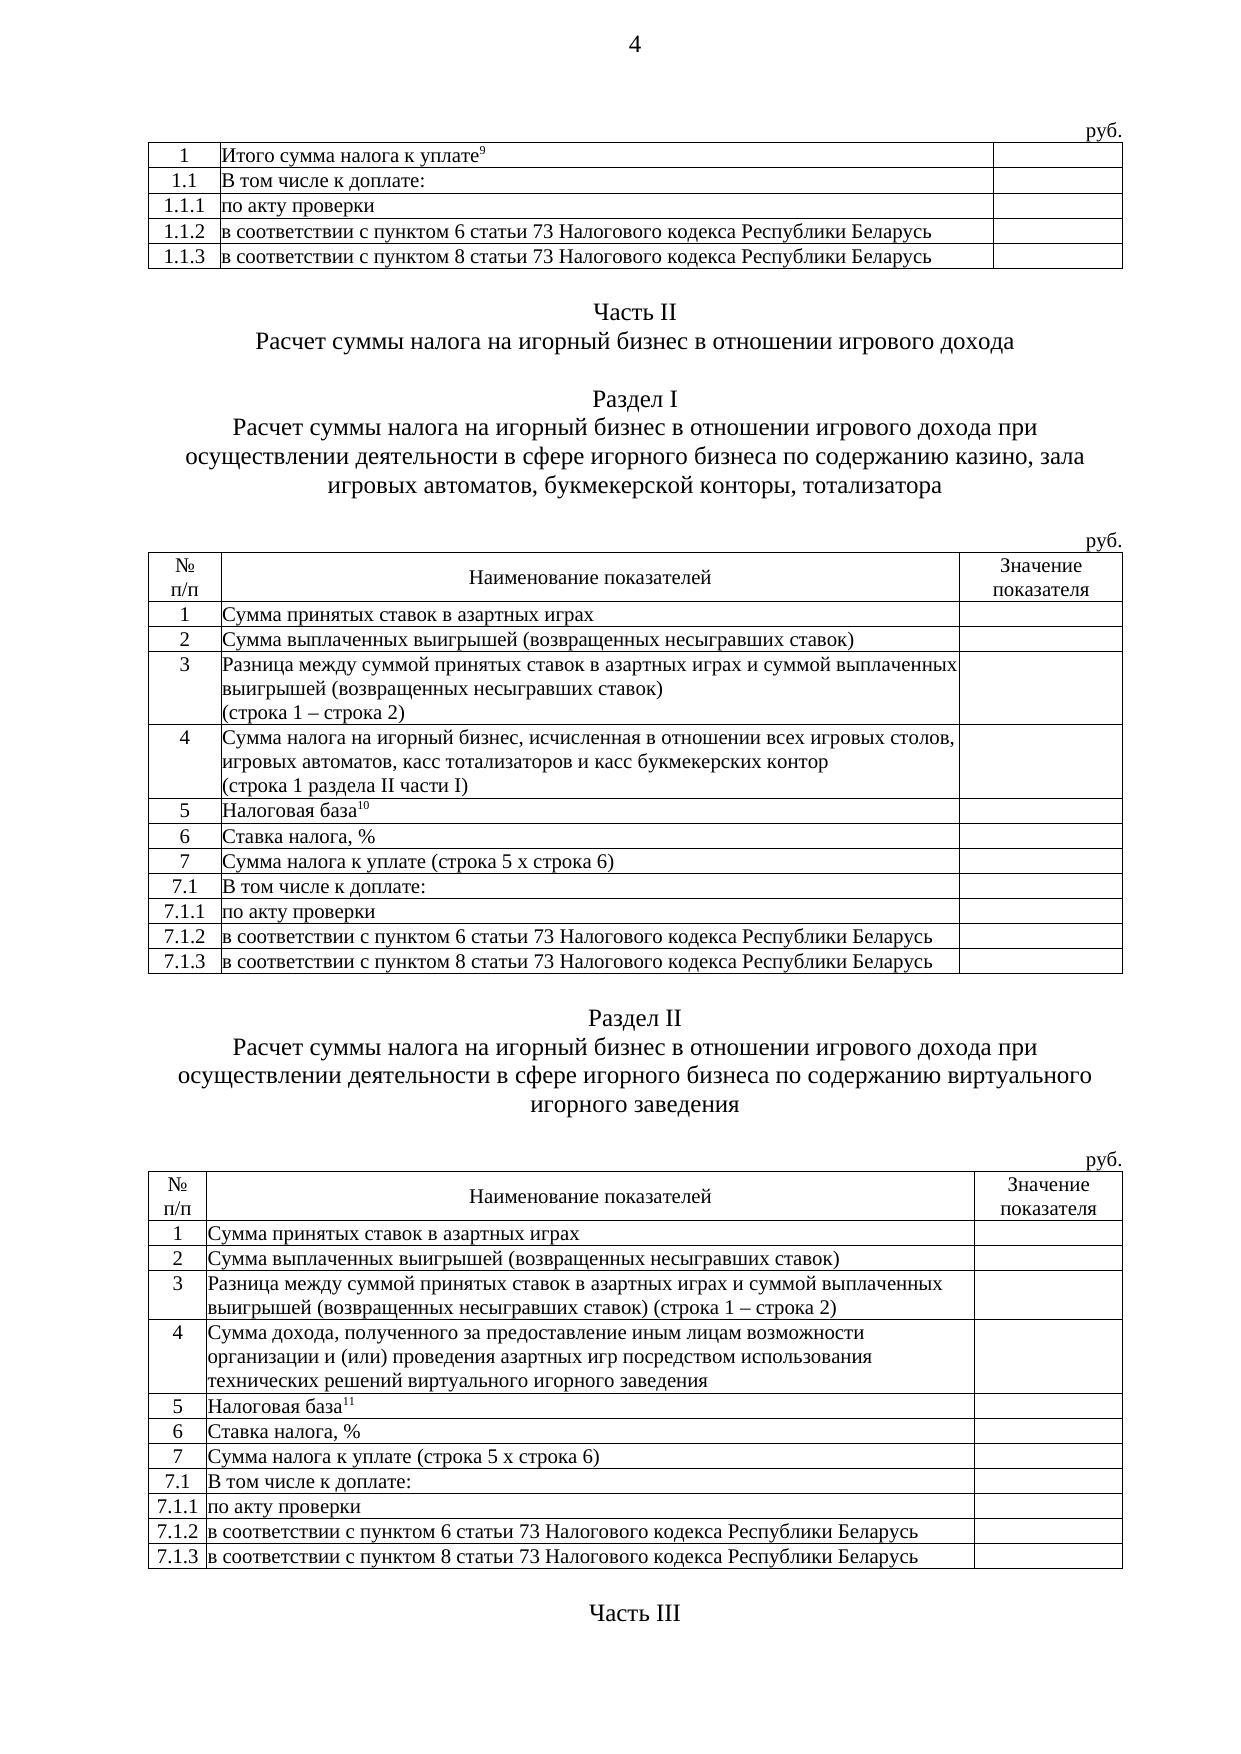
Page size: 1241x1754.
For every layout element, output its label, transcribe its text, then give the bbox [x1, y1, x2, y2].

table_cell в соответствии с пунктом 8 статьи 73 Налогового кодекса Республики Беларусь [222, 949, 959, 973]
table_header Наименование показателей [207, 1172, 974, 1220]
table_cell [960, 799, 1122, 822]
table_cell 2 [149, 627, 221, 651]
table_cell Ставка налога, % [207, 1419, 974, 1443]
table_cell [994, 168, 1122, 192]
table_cell 7 [149, 1444, 206, 1468]
table_cell Сумма принятых ставок в азартных играх [207, 1221, 974, 1245]
table_cell В том числе к доплате: [221, 168, 993, 192]
table_header № п/п [149, 1172, 206, 1220]
table_cell Налоговая база11 [207, 1394, 974, 1418]
table_cell Сумма дохода, полученного за предоставление иным лицам возможности организации и (или) проведения азартных игр посредством использования технических решений виртуального игорного заведения [207, 1320, 974, 1392]
table_cell [960, 899, 1122, 923]
table_cell [960, 602, 1122, 626]
table_cell 7.1.3 [149, 949, 221, 973]
table_header Значение показателя [975, 1172, 1122, 1220]
table_header 1 [149, 143, 220, 167]
table_cell в соответствии с пунктом 8 статьи 73 Налогового кодекса Республики Беларусь [207, 1544, 974, 1568]
table_cell 7.1 [149, 1469, 206, 1493]
table_cell [975, 1271, 1122, 1319]
table_cell [975, 1221, 1122, 1245]
table_cell 7.1.3 [149, 1544, 206, 1568]
table_cell по акту проверки [207, 1494, 974, 1518]
table_cell Сумма налога к уплате (строка 5 х строка 6) [222, 849, 959, 873]
table_cell [960, 824, 1122, 848]
text Расчет суммы налога на игорный бизнес в отношении игрового дохода [147, 326, 1122, 355]
table_cell 7 [149, 849, 221, 873]
table_cell [975, 1469, 1122, 1493]
table_cell [975, 1246, 1122, 1270]
table_cell [960, 725, 1122, 797]
text Расчет суммы налога на игорный бизнес в отношении игрового дохода при осуществлении деятельности в сфере игорного бизнеса по содержанию виртуального игорного заведения [147, 1032, 1122, 1118]
table_cell [975, 1419, 1122, 1443]
table_cell в соответствии с пунктом 6 статьи 73 Налогового кодекса Республики Беларусь [207, 1519, 974, 1543]
table_cell 5 [149, 1394, 206, 1418]
text Часть III [147, 1598, 1122, 1627]
table_cell Сумма налога на игорный бизнес, исчисленная в отношении всех игровых столов, игровых автоматов, касс тотализаторов и касс букмекерских контор (строка 1 раздела II части I) [222, 725, 959, 797]
table_cell 4 [149, 725, 221, 797]
table_cell [994, 194, 1122, 217]
table_cell 1.1.3 [149, 244, 220, 268]
table_cell [994, 219, 1122, 243]
table_cell 3 [149, 1271, 206, 1319]
table_cell Сумма выплаченных выигрышей (возвращенных несыгравших ставок) [207, 1246, 974, 1270]
table_cell 1.1 [149, 168, 220, 192]
text Раздел I [147, 384, 1122, 412]
table_cell 7.1.1 [149, 899, 221, 923]
table_cell [994, 244, 1122, 268]
table_cell В том числе к доплате: [222, 874, 959, 898]
table_cell 7.1 [149, 874, 221, 898]
table_cell [975, 1320, 1122, 1392]
table_cell Налоговая база10 [222, 799, 959, 822]
table_cell Сумма выплаченных выигрышей (возвращенных несыгравших ставок) [222, 627, 959, 651]
table_cell Сумма налога к уплате (строка 5 х строка 6) [207, 1444, 974, 1468]
table_cell [960, 949, 1122, 973]
table_cell [975, 1394, 1122, 1418]
table_cell [960, 627, 1122, 651]
table_header № п/п [149, 553, 221, 601]
table_cell 6 [149, 824, 221, 848]
table_cell В том числе к доплате: [207, 1469, 974, 1493]
table_cell 7.1.2 [149, 924, 221, 948]
text руб. [147, 1147, 1122, 1171]
table_cell [975, 1444, 1122, 1468]
text руб. [147, 527, 1122, 552]
table_cell Разница между суммой принятых ставок в азартных играх и суммой выплаченных выигрышей (возвращенных несыгравших ставок) (строка 1 – строка 2) [207, 1271, 974, 1319]
text Расчет суммы налога на игорный бизнес в отношении игрового дохода при осуществлении деятельности в сфере игорного бизнеса по содержанию казино, зала игровых автоматов, букмекерской конторы, тотализатора [147, 412, 1122, 499]
table_cell [960, 874, 1122, 898]
table_cell [960, 849, 1122, 873]
table_cell Разница между суммой принятых ставок в азартных играх и суммой выплаченных выигрышей (возвращенных несыгравших ставок) (строка 1 – строка 2) [222, 652, 959, 724]
table_cell 5 [149, 799, 221, 822]
table_cell 1.1.2 [149, 219, 220, 243]
table_header [994, 143, 1122, 167]
table_header Значение показателя [960, 553, 1122, 601]
text руб. [147, 118, 1122, 142]
table_header Итого сумма налога к уплате9 [221, 143, 993, 167]
table_cell [960, 652, 1122, 724]
table_cell 3 [149, 652, 221, 724]
table_cell Сумма принятых ставок в азартных играх [222, 602, 959, 626]
table_cell [975, 1519, 1122, 1543]
table_cell в соответствии с пунктом 6 статьи 73 Налогового кодекса Республики Беларусь [221, 219, 993, 243]
table_cell Ставка налога, % [222, 824, 959, 848]
table_header Наименование показателей [222, 553, 959, 601]
table_cell 1.1.1 [149, 194, 220, 217]
table_cell в соответствии с пунктом 6 статьи 73 Налогового кодекса Республики Беларусь [222, 924, 959, 948]
text Часть II [147, 297, 1122, 326]
table_cell 4 [149, 1320, 206, 1392]
table_cell по акту проверки [221, 194, 993, 217]
table_cell 2 [149, 1246, 206, 1270]
table_cell 6 [149, 1419, 206, 1443]
table_cell 7.1.2 [149, 1519, 206, 1543]
table_cell по акту проверки [222, 899, 959, 923]
table_cell [975, 1494, 1122, 1518]
table_cell 1 [149, 602, 221, 626]
text Раздел II [147, 1003, 1122, 1032]
table_cell 1 [149, 1221, 206, 1245]
table_cell [975, 1544, 1122, 1568]
table_cell [960, 924, 1122, 948]
table_cell 7.1.1 [149, 1494, 206, 1518]
table_cell в соответствии с пунктом 8 статьи 73 Налогового кодекса Республики Беларусь [221, 244, 993, 268]
